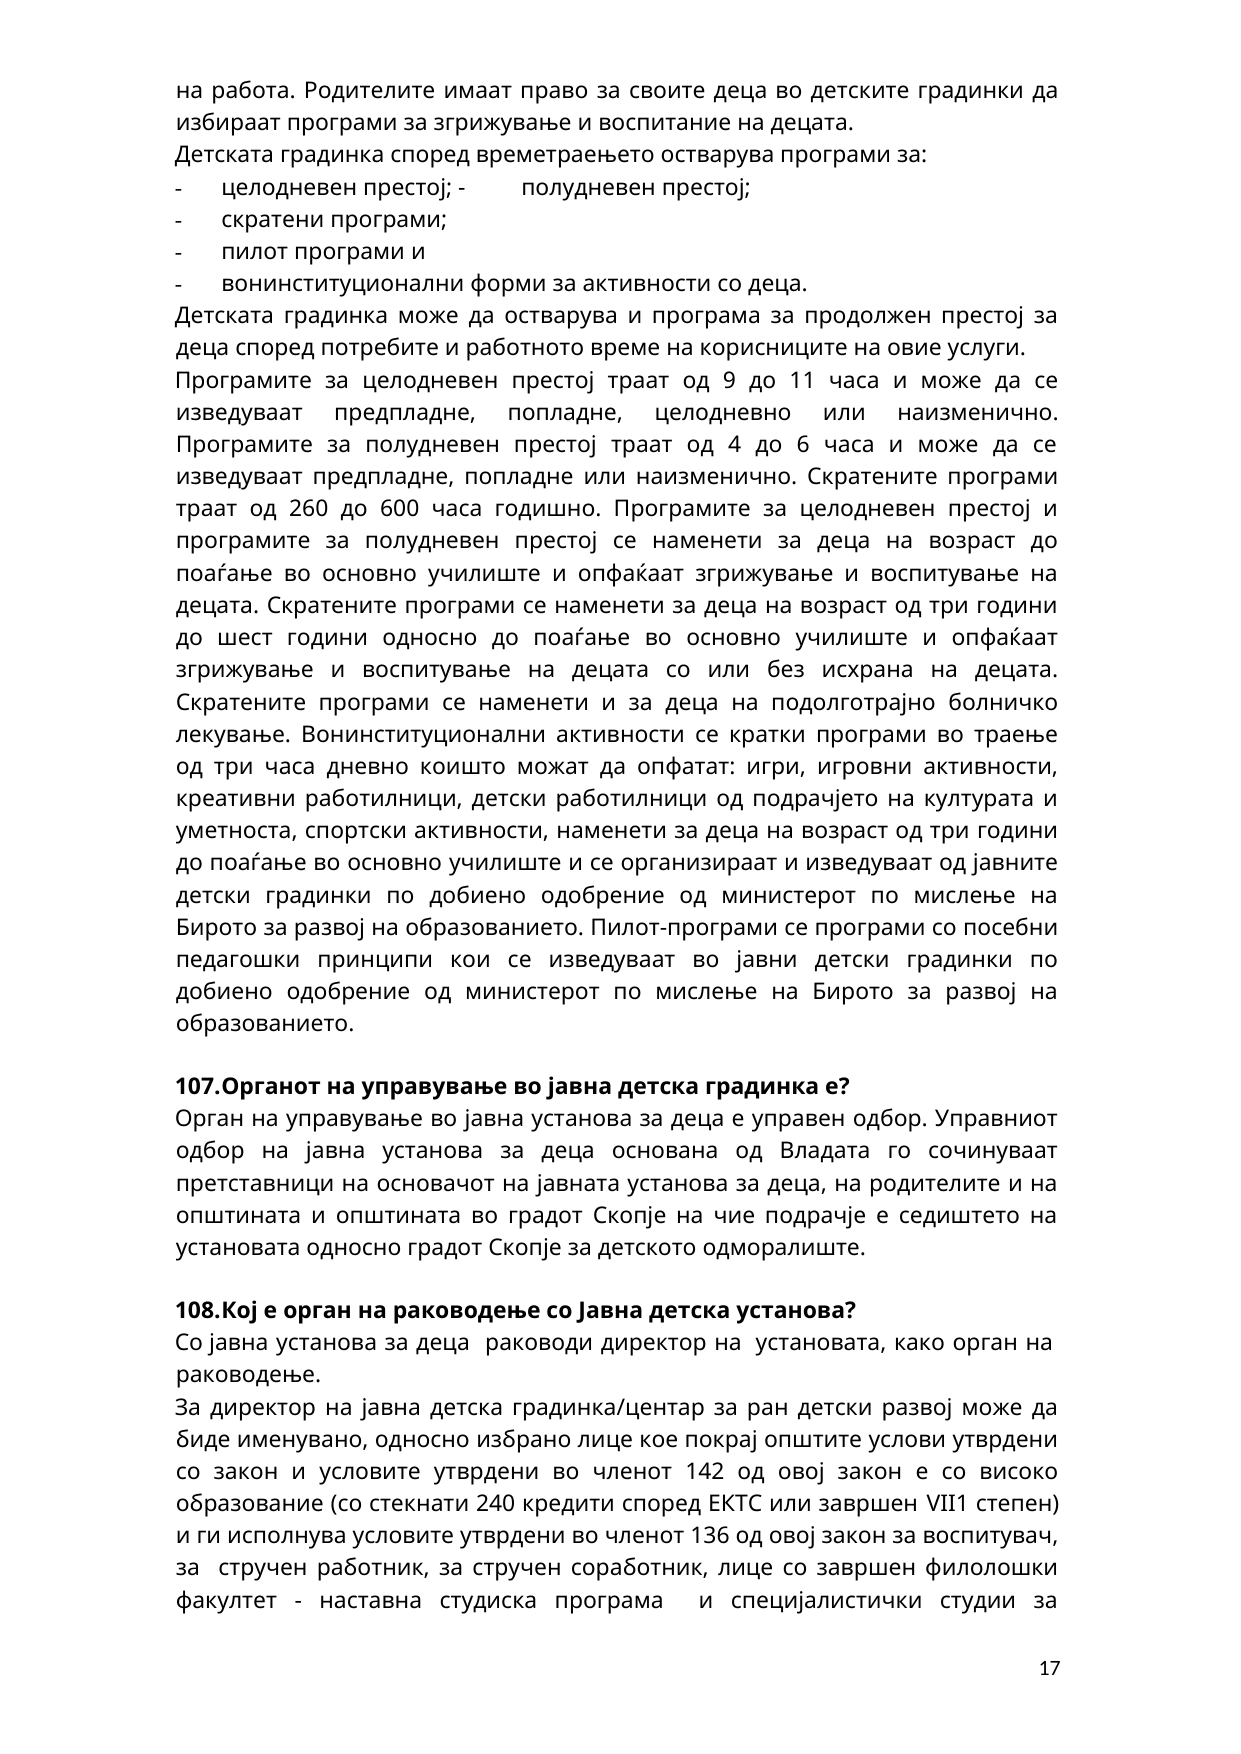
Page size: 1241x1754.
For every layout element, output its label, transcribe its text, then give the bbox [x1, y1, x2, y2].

list пилот програми и [174, 235, 1059, 266]
text Орган на управување во јавна установа за деца е управен одбор. Управниот одбор на јавна установа за деца основана од Владата го сочинуваат претставници на основачот на јавната установа за деца, на родителите и на општината и општината во градот Скопје на чие подрачје е седиштето на установата односно градот Скопје за детското одморалиште. [174, 1102, 1059, 1262]
list Органот на управување во јавна детска градинка е? [174, 1070, 1059, 1101]
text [174, 1390, 1059, 1615]
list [174, 74, 1059, 137]
list скратени програми; [174, 203, 1059, 234]
list вонинституционални форми за активности со деца. [174, 267, 1059, 298]
text Детската градинка според времетраењето остварува програми за: [174, 138, 1059, 169]
list Кој е орган на раководење со Јавна детска установа? [174, 1294, 1059, 1325]
text Програмите за целодневен престој траат од 9 до 11 часа и може да се изведуваат предпладне, попладне, целодневно или наизменично. Програмите за полудневен престој траат од 4 до 6 часа и може да се изведуваат предпладне, попладне или наизменично. Скратените програми траат од 260 до 600 часа годишно. Програмите за целодневен престој и програмите за полудневен престој се наменети за деца на возраст до поаѓање во основно училиште и опфаќаат згрижување и воспитување на децата. Скратените програми се наменети за деца на возраст од три години до шест години односно до поаѓање во основно училиште и опфаќаат згрижување и воспитување на децата со или без исхрана на децата. Скратените програми се наменети и за деца на подолготрајно болничко лекување. Вонинституционални активности се кратки програми во траење од три часа дневно коишто можат да опфатат: игри, игровни активности, креативни работилници, детски работилници од подрачјето на културата и уметноста, спортски активности, наменети за деца на возраст од три години до поаѓање во основно училиште и се организираат и изведуваат од јавните детски градинки по добиено одобрение од министерот по мислење на Бирото за развој на образованието. Пилот-програми се програми со посебни педагошки принципи кои се изведуваат во јавни детски градинки по добиено одобрение од министерот по мислење на Бирото за развој на образованието. [174, 363, 1059, 1038]
text Детската градинка може да остварува и програма за продолжен престој за деца според потребите и работното време на корисниците на овие услуги. [174, 299, 1059, 363]
list целодневен престој; - полудневен престој; [174, 170, 1059, 202]
text Со јавна установа за деца раководи директор на установата, како орган на раководење. [174, 1326, 1059, 1389]
